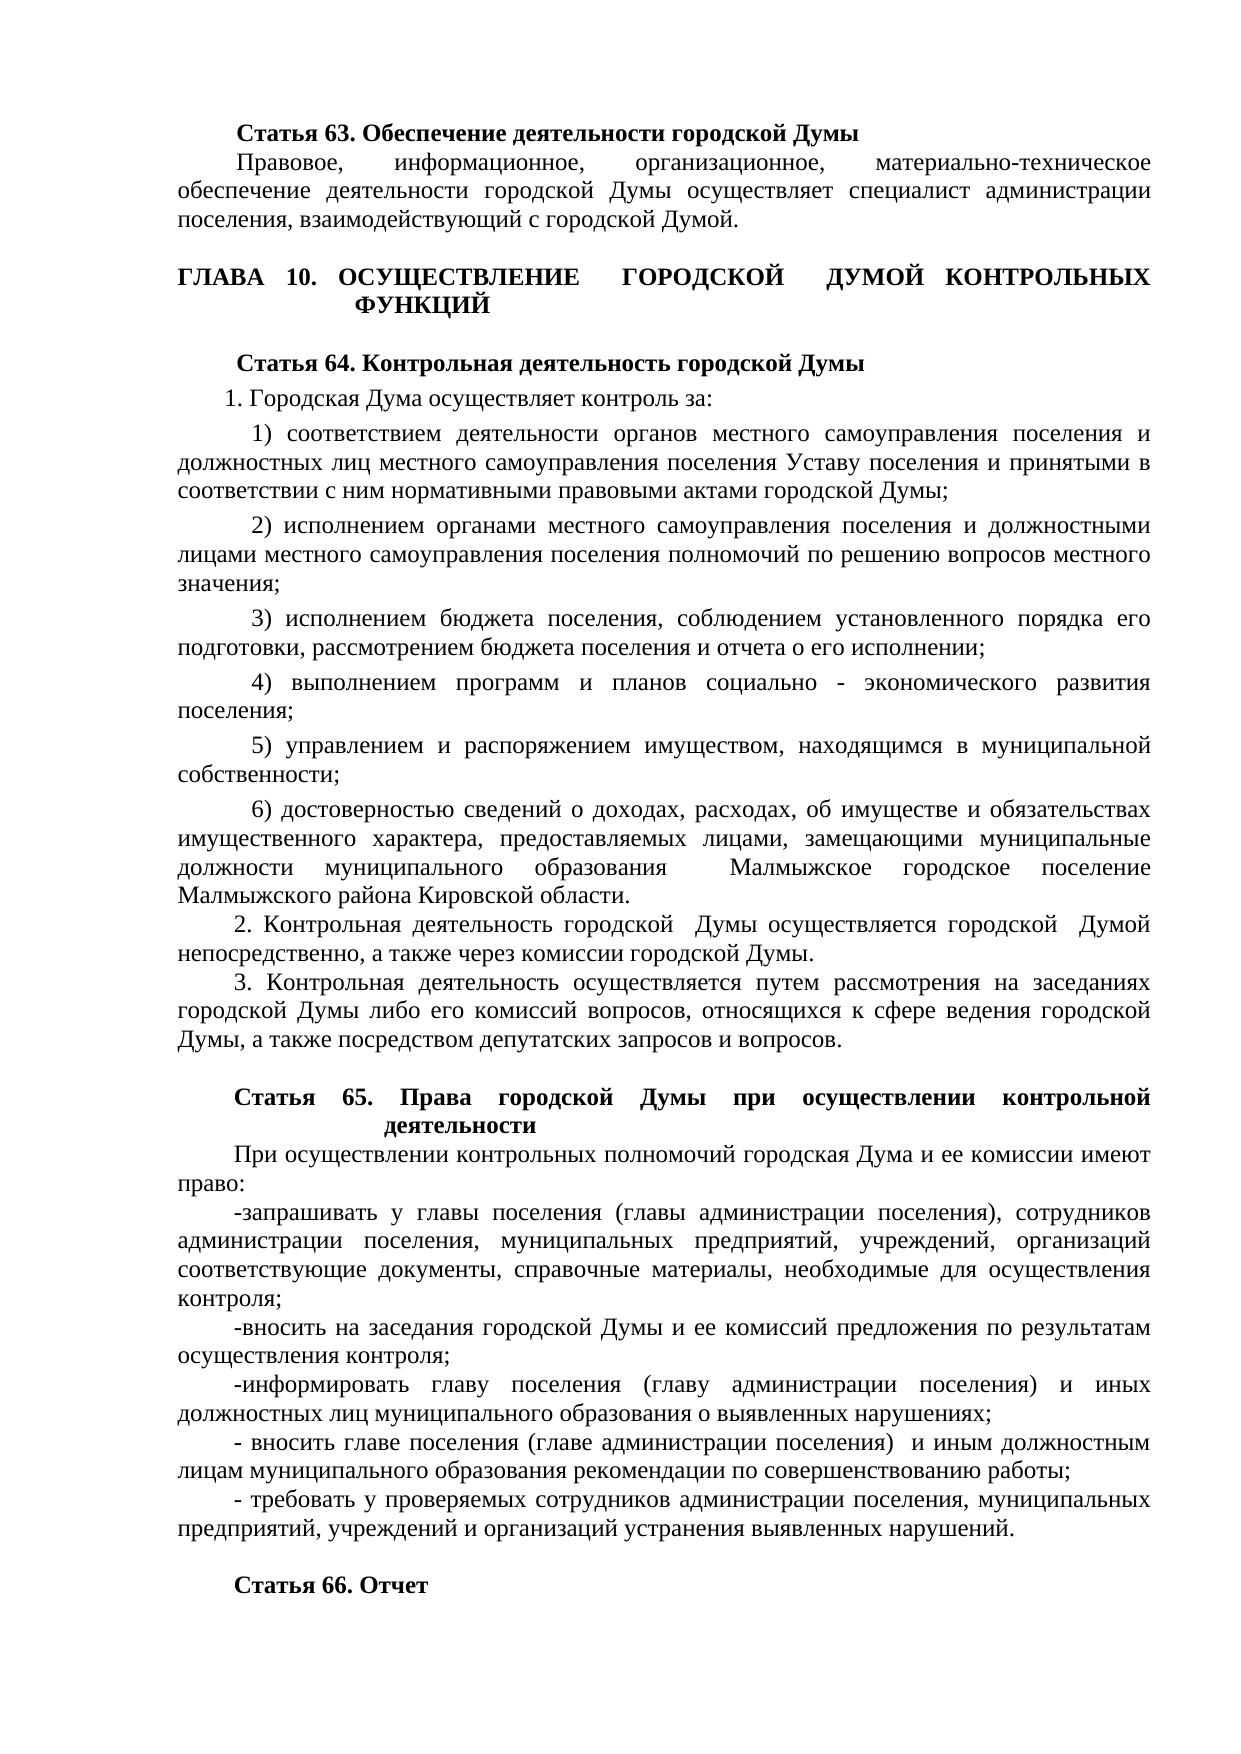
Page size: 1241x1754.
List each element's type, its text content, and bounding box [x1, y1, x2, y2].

text 2) исполнением органами местного самоуправления поселения и должностными лицами местного самоуправления поселения полномочий по решению вопросов местного значения; [177, 511, 1152, 597]
text - требовать у проверяемых сотрудников администрации поселения, муниципальных предприятий, учреждений и организаций устранения выявленных нарушений. [177, 1484, 1152, 1542]
text 2. Контрольная деятельность городской Думы осуществляется городской Думой непосредственно, а также через комиссии городской Думы. [177, 909, 1152, 967]
text 4) выполнением программ и планов социально - экономического развития поселения; [177, 667, 1152, 724]
text Статья 64. Контрольная деятельность городской Думы [177, 348, 1152, 377]
text 1. Городская Дума осуществляет контроль за: [177, 383, 1152, 412]
text Статья 63. Обеспечение деятельности городской Думы [177, 118, 1152, 147]
text 5) управлением и распоряжением имуществом, находящимся в муниципальной собственности; [177, 731, 1152, 788]
text При осуществлении контрольных полномочий городская Дума и ее комиссии имеют право: [177, 1139, 1152, 1197]
text 1) соответствием деятельности органов местного самоуправления поселения и должностных лиц местного самоуправления поселения Уставу поселения и принятыми в соответствии с ним нормативными правовыми актами городской Думы; [177, 418, 1152, 504]
text -запрашивать у главы поселения (главы администрации поселения), сотрудников администрации поселения, муниципальных предприятий, учреждений, организаций соответствующие документы, справочные материалы, необходимые для осуществления контроля; [177, 1197, 1152, 1312]
text -вносить на заседания городской Думы и ее комиссий предложения по результатам осуществления контроля; [177, 1312, 1152, 1369]
text Глава 10. ОСУЩЕСТВЛЕНИЕ ГОРОДСКОЙ ДУМОЙ КОНТРОЛЬНЫХ ФУНКЦИЙ [177, 262, 1152, 319]
text -информировать главу поселения (главу администрации поселения) и иных должностных лиц муниципального образования о выявленных нарушениях; [177, 1369, 1152, 1427]
text Правовое, информационное, организационное, материально-техническое обеспечение деятельности городской Думы осуществляет специалист администрации поселения, взаимодействующий с городской Думой. [177, 147, 1152, 233]
text Статья 66. Отчет [177, 1571, 1152, 1599]
text 3. Контрольная деятельность осуществляется путем рассмотрения на заседаниях городской Думы либо его комиссий вопросов, относящихся к сфере ведения городской Думы, а также посредством депутатских запросов и вопросов. [177, 967, 1152, 1053]
text 3) исполнением бюджета поселения, соблюдением установленного порядка его подготовки, рассмотрением бюджета поселения и отчета о его исполнении; [177, 603, 1152, 661]
text 6) достоверностью сведений о доходах, расходах, об имуществе и обязательствах имущественного характера, предоставляемых лицами, замещающими муниципальные должности муниципального образования Малмыжское городское поселение Малмыжского района Кировской области. [177, 794, 1152, 909]
text Статья 65. Права городской Думы при осуществлении контрольной деятельности [233, 1082, 1152, 1139]
text - вносить главе поселения (главе администрации поселения) и иным должностным лицам муниципального образования рекомендации по совершенствованию работы; [177, 1427, 1152, 1484]
